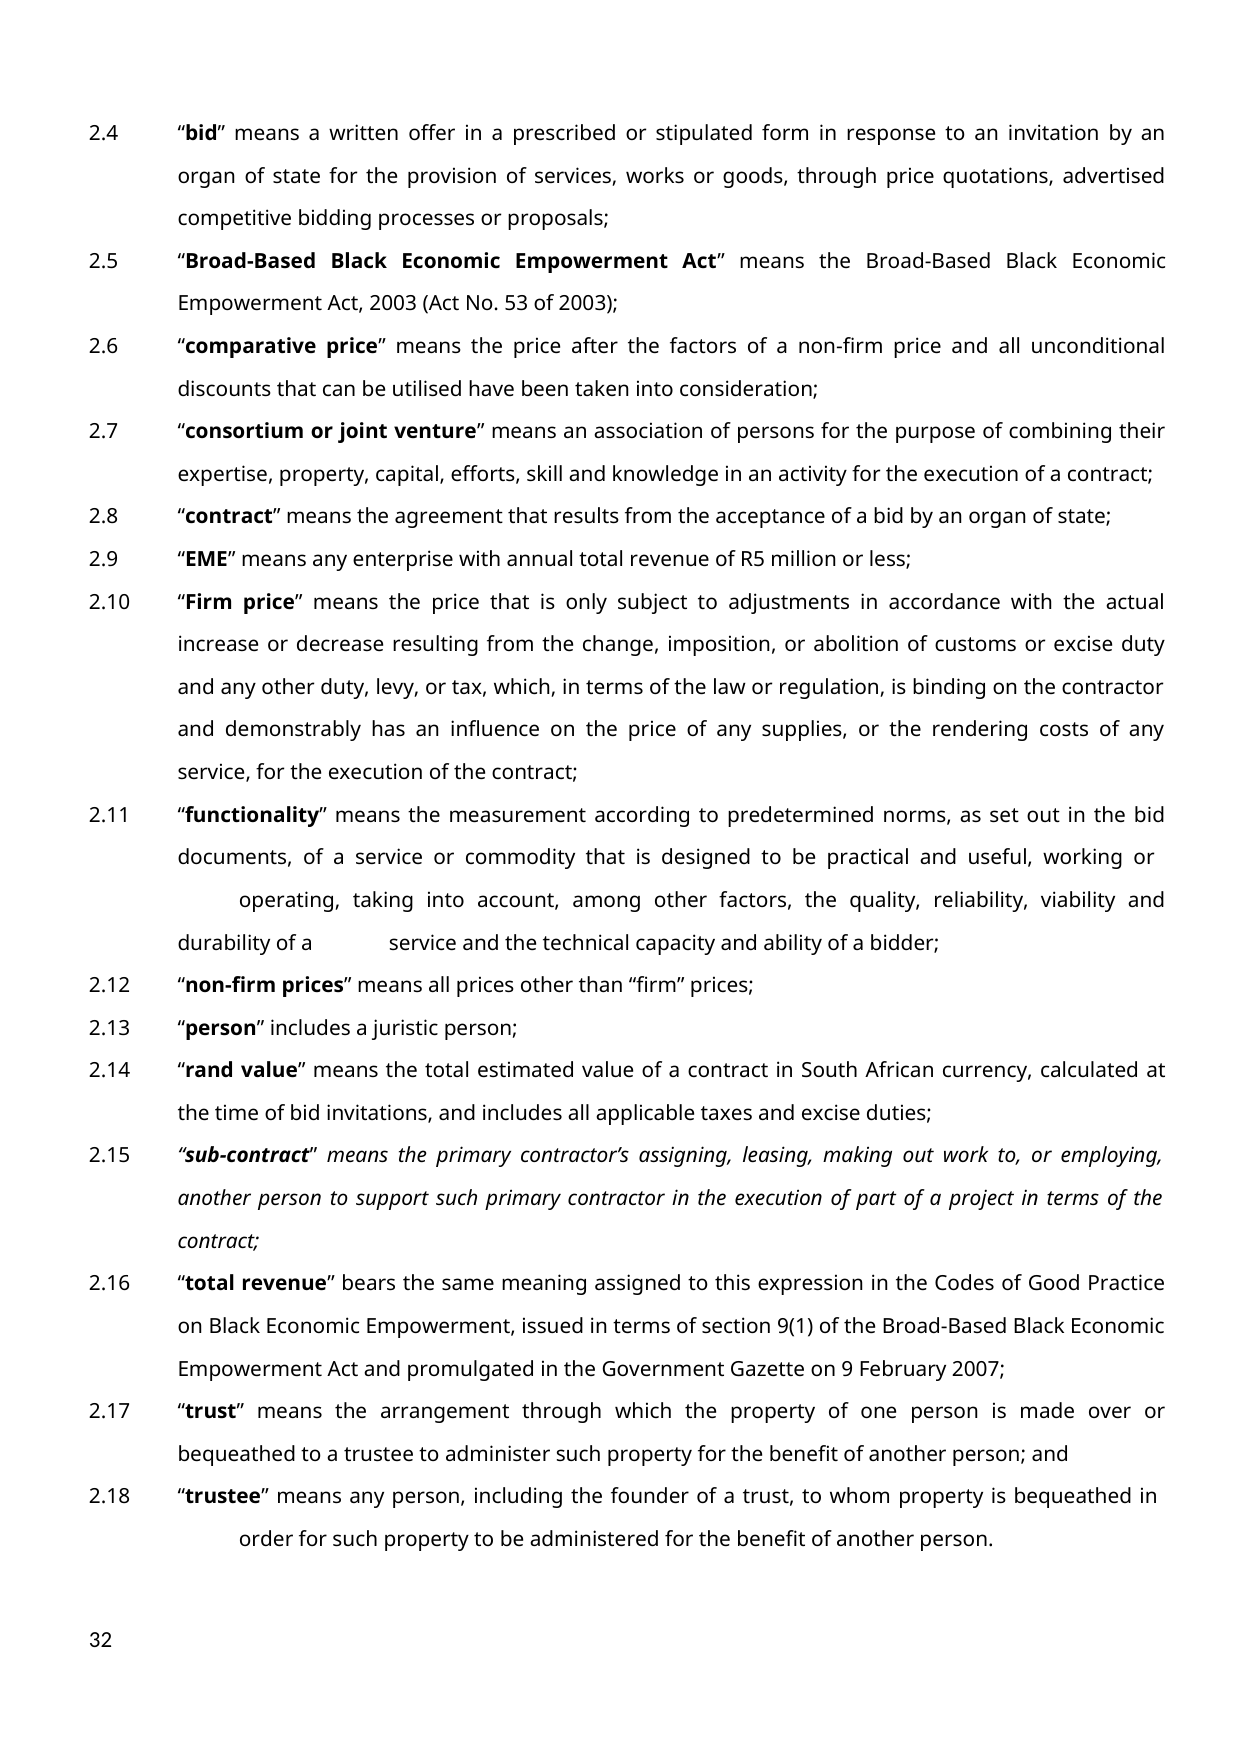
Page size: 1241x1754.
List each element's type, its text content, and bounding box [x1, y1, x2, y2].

text 2.8 “contract” means the agreement that results from the acceptance of a bid by an organ of state; [89, 502, 1166, 530]
text 2.10 “Firm price” means the price that is only subject to adjustments in accordance with the actual increase or decrease resulting from the change, imposition, or abolition of customs or excise duty and any other duty, levy, or tax, which, in terms of the law or regulation, is binding on the contractor and demonstrably has an influence on the price of any supplies, or the rendering costs of any service, for the execution of the contract; [89, 587, 1166, 786]
text 2.16 “total revenue” bears the same meaning assigned to this expression in the Codes of Good Practice on Black Economic Empowerment, issued in terms of section 9(1) of the Broad-Based Black Economic Empowerment Act and promulgated in the Government Gazette on 9 February 2007; [89, 1268, 1166, 1382]
text 2.17 “trust” means the arrangement through which the property of one person is made over or bequeathed to a trustee to administer such property for the benefit of another person; and [89, 1396, 1166, 1467]
text 2.13 “person” includes a juristic person; [89, 1013, 1166, 1041]
text 2.15 “sub-contract” means the primary contractor’s assigning, leasing, making out work to, or employing, another person to support such primary contractor in the execution of part of a project in terms of the contract; [89, 1141, 1166, 1254]
text 2.7 “consortium or joint venture” means an association of persons for the purpose of combining their expertise, property, capital, efforts, skill and knowledge in an activity for the execution of a contract; [89, 416, 1166, 487]
text 2.12 “non-firm prices” means all prices other than “firm” prices; [89, 970, 1166, 999]
text 2.11 “functionality” means the measurement according to predetermined norms, as set out in the bid documents, of a service or commodity that is designed to be practical and useful, working or operating, taking into account, among other factors, the quality, reliability, viability and durability of a service and the technical capacity and ability of a bidder; [89, 800, 1166, 956]
text 2.6 “comparative price” means the price after the factors of a non-firm price and all unconditional discounts that can be utilised have been taken into consideration; [89, 331, 1166, 402]
text 2.5 “Broad-Based Black Economic Empowerment Act” means the Broad-Based Black Economic Empowerment Act, 2003 (Act No. 53 of 2003); [89, 246, 1166, 317]
text 2.4 “bid” means a written offer in a prescribed or stipulated form in response to an invitation by an organ of state for the provision of services, works or goods, through price quotations, advertised competitive bidding processes or proposals; [89, 118, 1166, 232]
text 2.18 “trustee” means any person, including the founder of a trust, to whom property is bequeathed in order for such property to be administered for the benefit of another person. [89, 1481, 1166, 1552]
text 2.14 “rand value” means the total estimated value of a contract in South African currency, calculated at the time of bid invitations, and includes all applicable taxes and excise duties; [89, 1055, 1166, 1126]
text 2.9 “EME” means any enterprise with annual total revenue of R5 million or less; [89, 544, 1166, 573]
